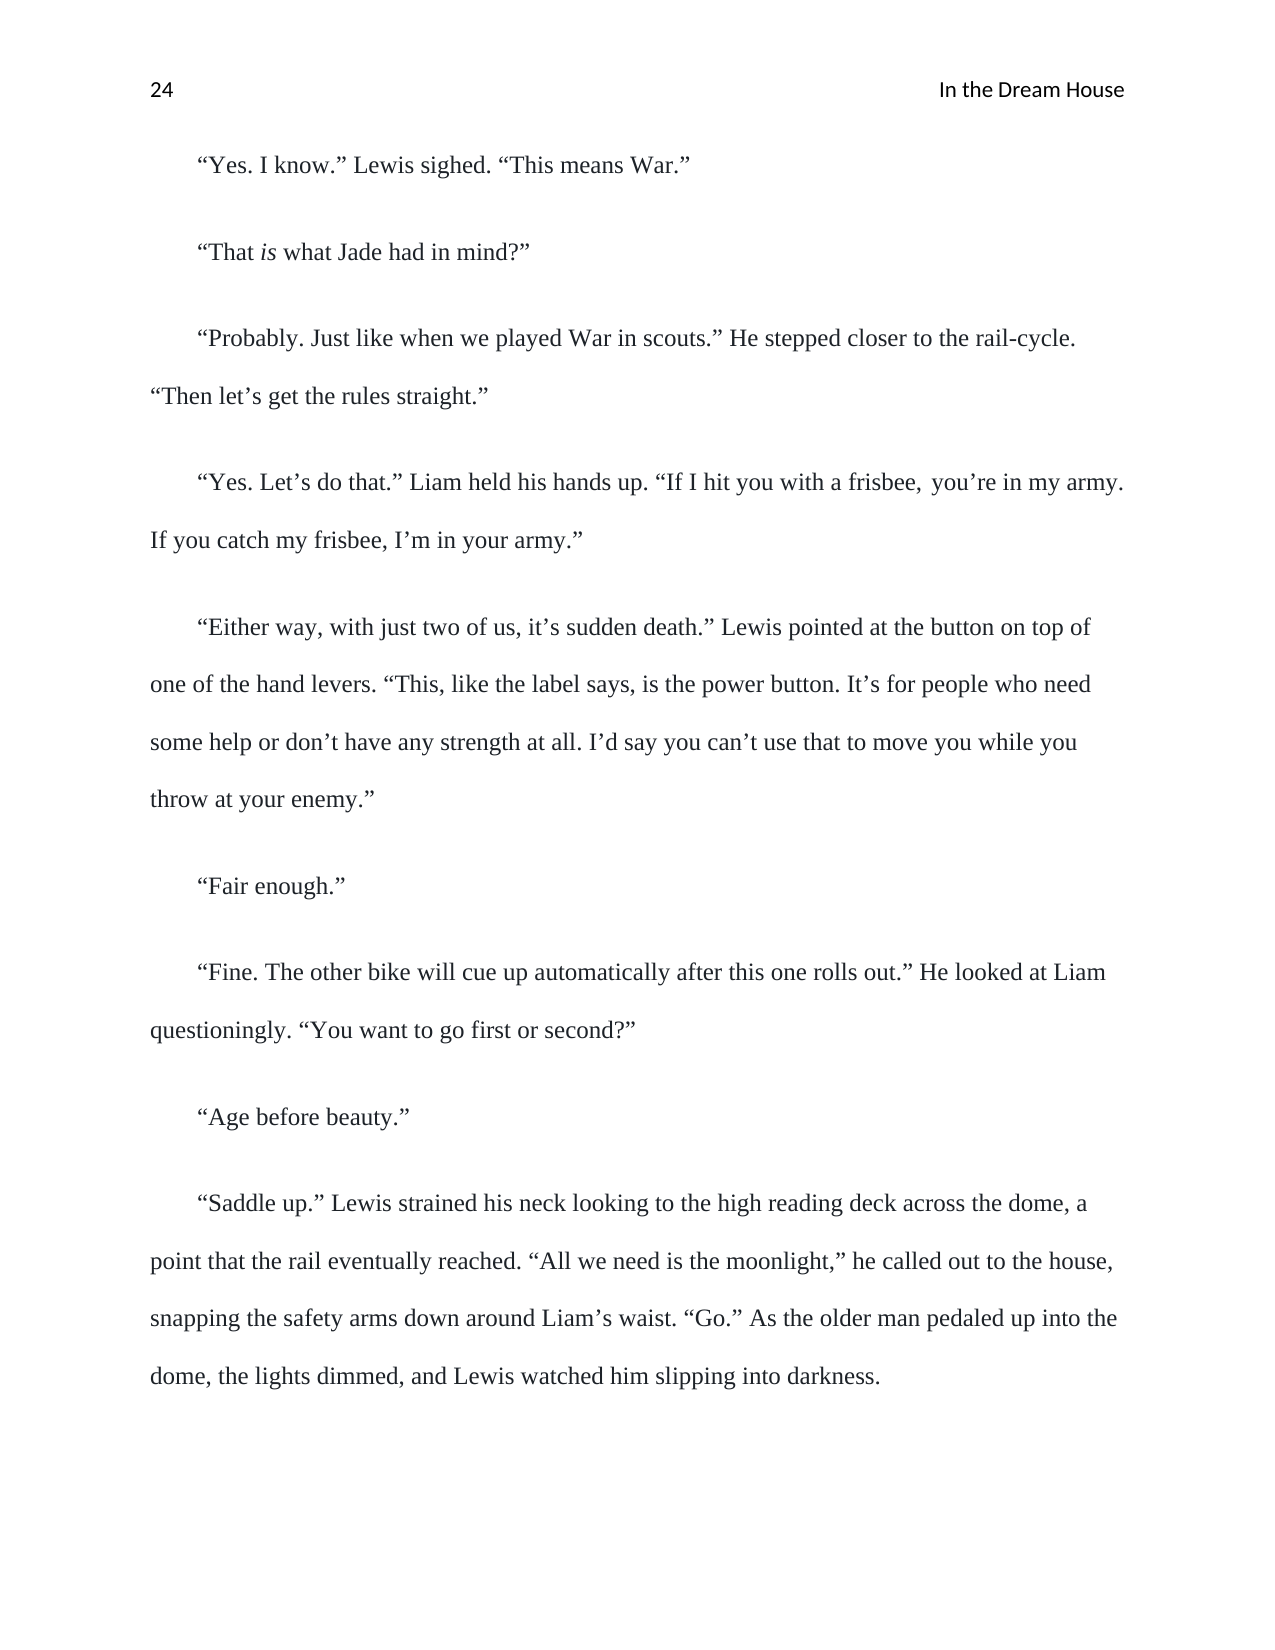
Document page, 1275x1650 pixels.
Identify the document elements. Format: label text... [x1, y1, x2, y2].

text “Either way, with just two of us, it’s sudden death.” Lewis pointed at the button on top of one of the hand levers. “This, like the label says, is the power button. It’s for people who need some help or don’t have any strength at all. I’d say you can’t use that to move you while you throw at your enemy.” [150, 612, 1125, 813]
text “Age before beauty.” [150, 1102, 1125, 1130]
text “Yes. Let’s do that.” Liam held his hands up. “If I hit you with a frisbee, you’re in my army. If you catch my frisbee, I’m in your army.” [150, 467, 1125, 554]
text “Fair enough.” [150, 871, 1125, 899]
text “Yes. I know.” Lewis sighed. “This means War.” [150, 150, 1125, 179]
text “Fine. The other bike will cue up automatically after this one rolls out.” He looked at Liam questioningly. “You want to go first or second?” [150, 957, 1125, 1044]
text “Probably. Just like when we played War in scouts.” He stepped closer to the rail-cycle. “Then let’s get the rules straight.” [150, 323, 1125, 409]
text “Saddle up.” Lewis strained his neck looking to the high reading deck across the dome, a point that the rail eventually reached. “All we need is the moonlight,” he called out to the house, snapping the safety arms down around Liam’s waist. “Go.” As the older man pedaled up into the dome, the lights dimmed, and Lewis watched him slipping into darkness. [150, 1188, 1125, 1389]
text “That is what Jade had in mind?” [150, 237, 1125, 265]
